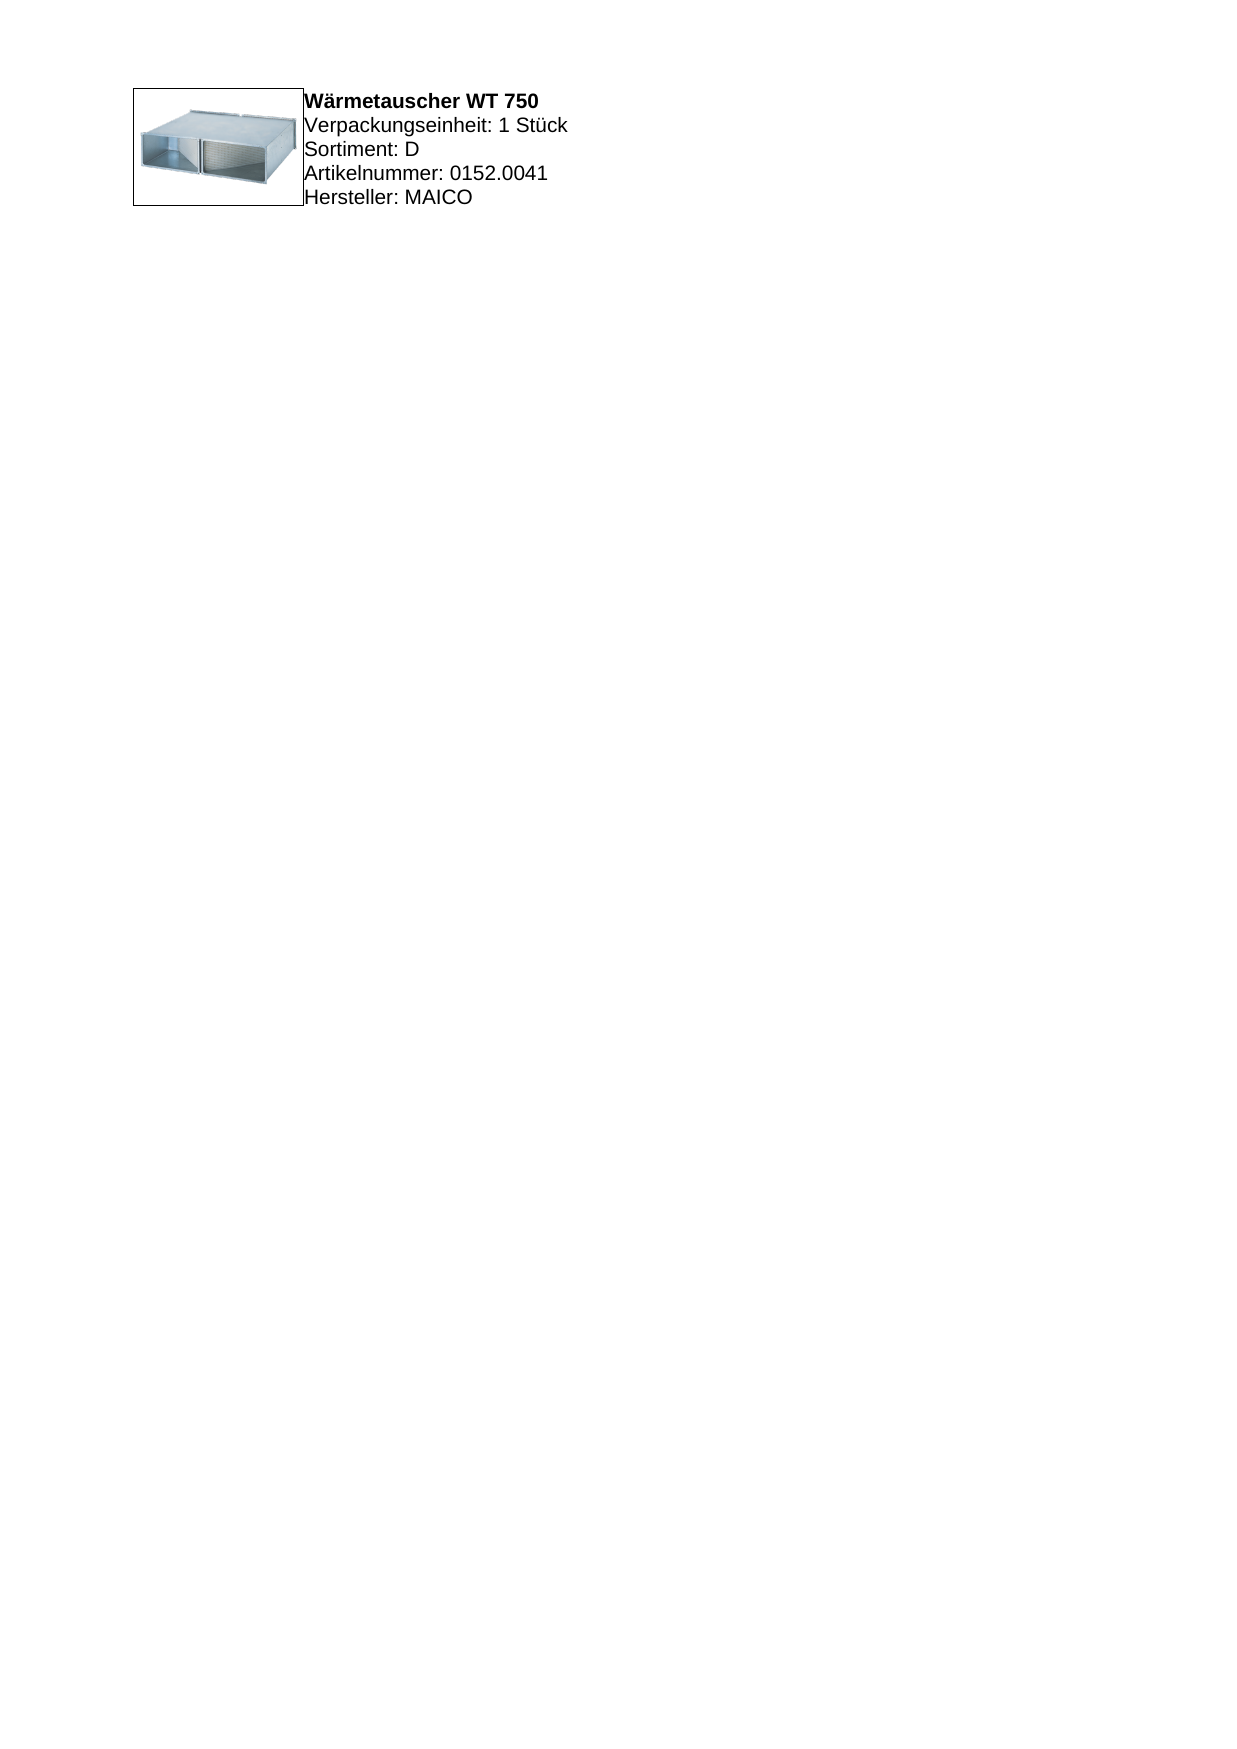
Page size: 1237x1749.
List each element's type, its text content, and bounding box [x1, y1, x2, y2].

picture [134, 89, 303, 205]
text Wärmetauscher WT 750Verpackungseinheit: 1 StückSortiment: D Artikelnummer: 0152.0041Hersteller: MAICO [133, 89, 1148, 208]
